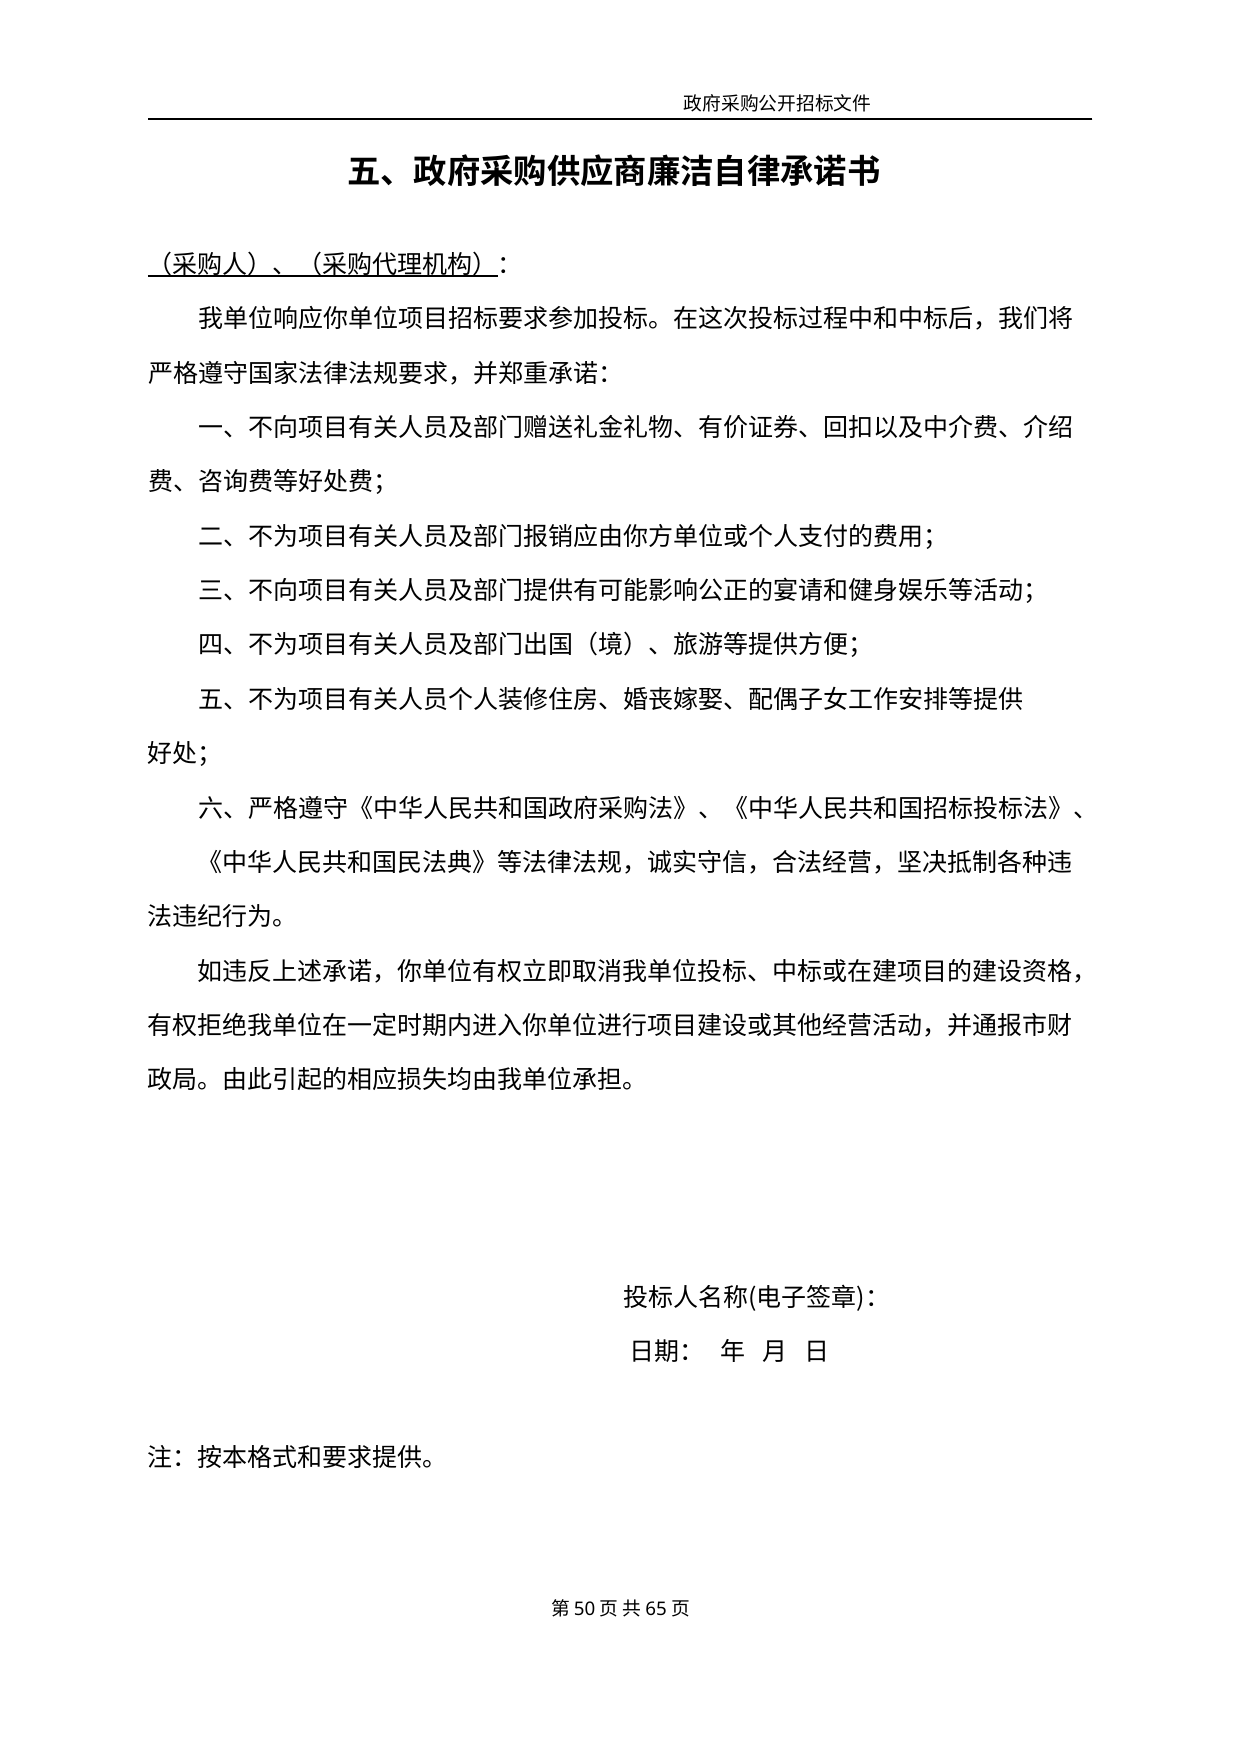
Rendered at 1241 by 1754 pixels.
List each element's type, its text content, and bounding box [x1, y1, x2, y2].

text 五、政府采购供应商廉洁自律承诺书 [148, 145, 1092, 193]
text 日期： 年 月 日 [629, 1332, 1092, 1368]
text 六、严格遵守《中华人民共和国政府采购法》、《中华人民共和国招标投标法》、 [198, 788, 1092, 824]
text 一、不向项目有关人员及部门赠送礼金礼物、有价证券、回扣以及中介费、介绍费、咨询费等好处费； [148, 407, 1092, 498]
text 如违反上述承诺，你单位有权立即取消我单位投标、中标或在建项目的建设资格，有权拒绝我单位在一定时期内进入你单位进行项目建设或其他经营活动，并通报市财政局。由此引起的相应损失均由我单位承担。 [148, 951, 1092, 1096]
text 四、不为项目有关人员及部门出国（境）、旅游等提供方便； [148, 625, 1092, 661]
text 二、不为项目有关人员及部门报销应由你方单位或个人支付的费用； [148, 516, 1092, 552]
text 五、不为项目有关人员个人装修住房、婚丧嫁娶、配偶子女工作安排等提供 [198, 679, 1092, 716]
text 我单位响应你单位项目招标要求参加投标。在这次投标过程中和中标后，我们将严格遵守国家法律法规要求，并郑重承诺： [148, 299, 1092, 389]
text 《中华人民共和国民法典》等法律法规，诚实守信，合法经营，坚决抵制各种违法违纪行为。 [148, 842, 1092, 933]
text 好处； [148, 734, 1092, 770]
text 三、不向项目有关人员及部门提供有可能影响公正的宴请和健身娱乐等活动； [148, 571, 1092, 607]
text 投标人名称(电子签章)： [148, 1277, 976, 1314]
text 注：按本格式和要求提供。 [148, 1437, 1049, 1473]
text （采购人）、（采购代理机构）： [148, 244, 1092, 281]
